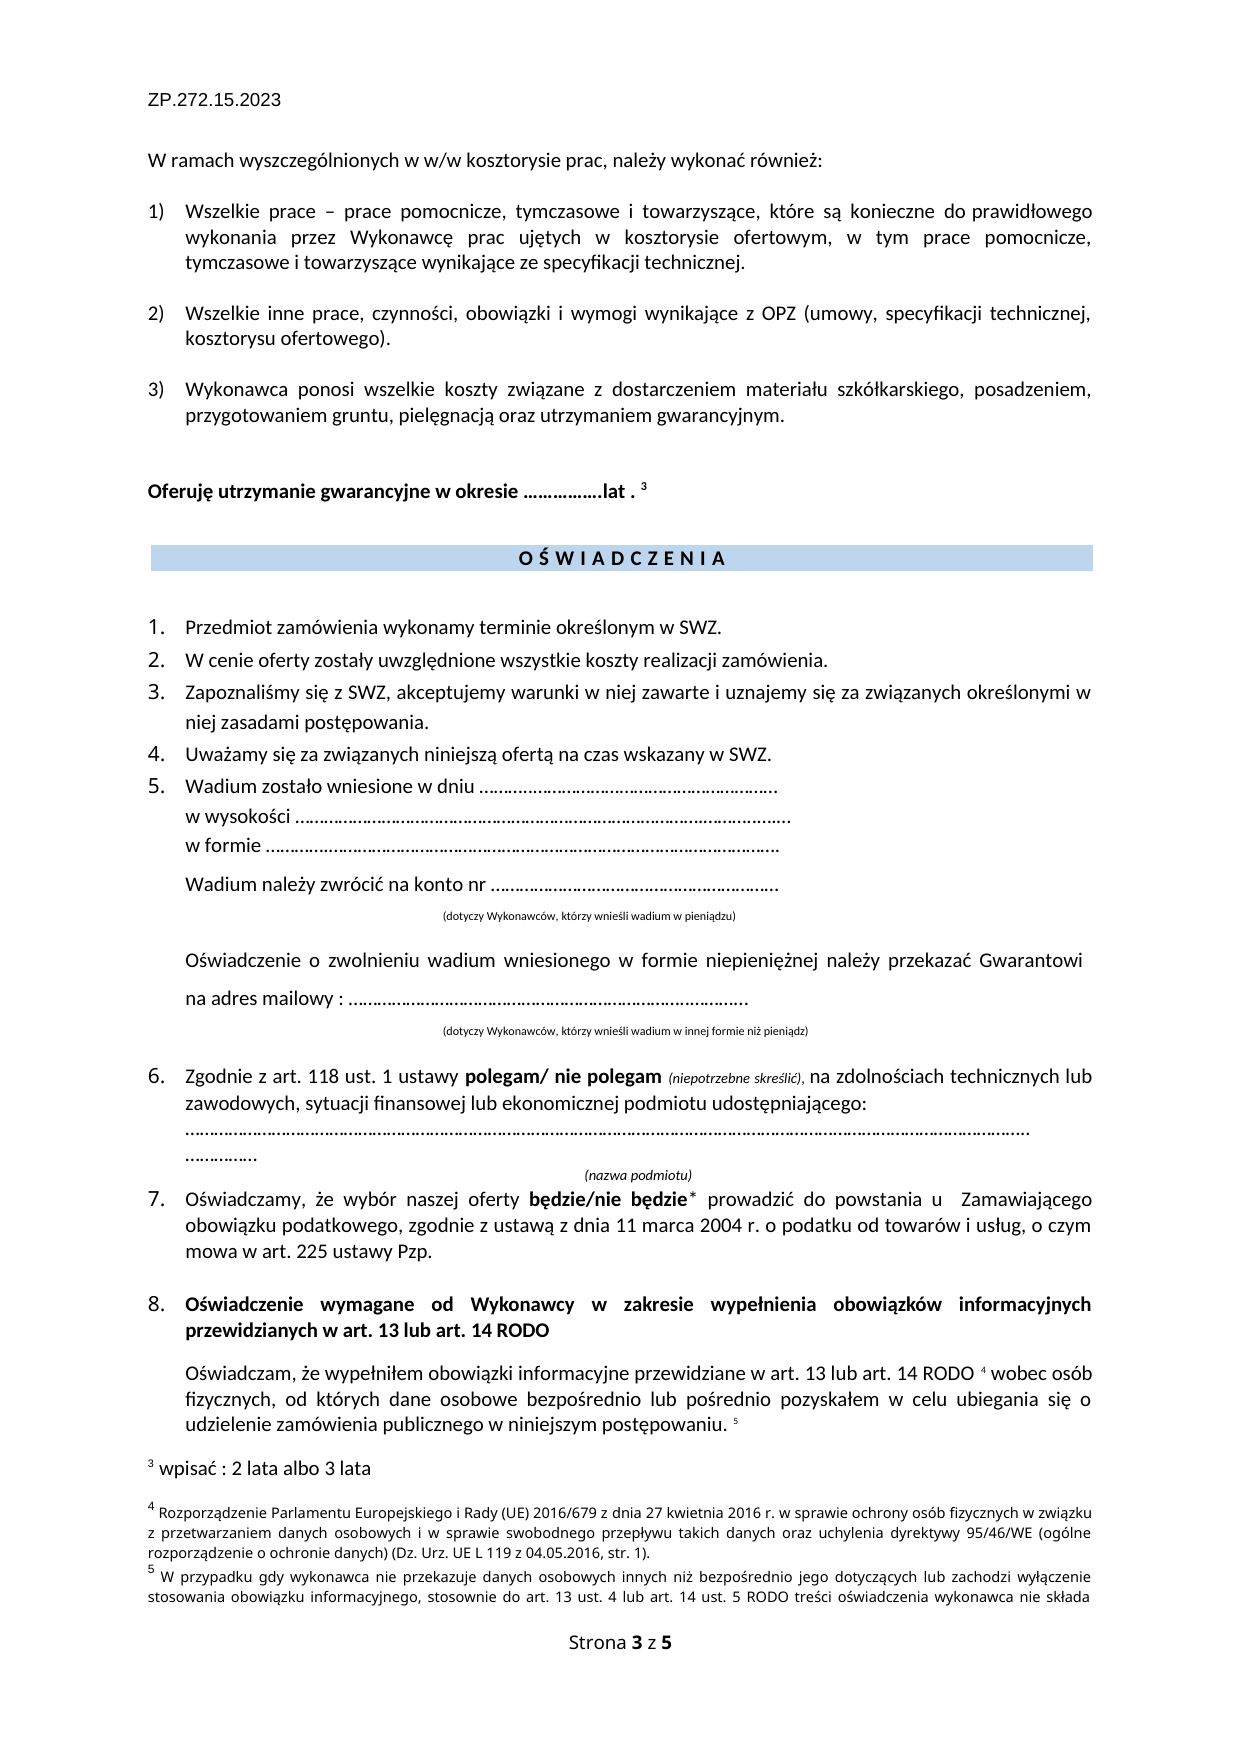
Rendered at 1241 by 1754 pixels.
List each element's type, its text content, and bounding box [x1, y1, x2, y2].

list Oświadczamy, że wybór naszej oferty będzie/nie będzie* prowadzić do powstania u Zamawiającego obowiązku podatkowego, zgodnie z ustawą z dnia 11 marca 2004 r. o podatku od towarów i usług, o czym mowa w art. 225 ustawy Pzp. [148, 1184, 1093, 1263]
text (dotyczy Wykonawców, którzy wnieśli wadium w pieniądzu) [369, 909, 1093, 934]
text Wadium należy zwrócić na konto nr …………………………………………………… [148, 871, 1181, 896]
list Wszelkie inne prace, czynności, obowiązki i wymogi wynikające z OPZ (umowy, specyfikacji technicznej, kosztorysu ofertowego). [148, 300, 1093, 351]
list Zapoznaliśmy się z SWZ, akceptujemy warunki w niej zawarte i uznajemy się za związanych określonymi w niej zasadami postępowania. [148, 677, 1093, 735]
list Oświadczenie wymagane od Wykonawcy w zakresie wypełnienia obowiązków informacyjnych przewidzianych w art. 13 lub art. 14 RODO [148, 1289, 1093, 1342]
text OŚWIADCZENIA [151, 545, 1093, 571]
list Wykonawca ponosi wszelkie koszty związane z dostarczeniem materiału szkółkarskiego, posadzeniem, przygotowaniem gruntu, pielęgnacją oraz utrzymaniem gwarancyjnym. [148, 376, 1093, 427]
text w formie ………….…………………………………………………………………………………. [148, 833, 1181, 858]
text (nazwa podmiotu) [185, 1166, 1093, 1184]
list Wszelkie prace – prace pomocnicze, tymczasowe i towarzyszące, które są konieczne do prawidłowego wykonania przez Wykonawcę prac ujętych w kosztorysie ofertowym, w tym prace pomocnicze, tymczasowe i towarzyszące wynikające ze specyfikacji technicznej. [148, 198, 1093, 275]
list Wadium zostało wniesione w dniu ………..…………………………………………… w wysokości ………………………………………………………………………….………..….… [148, 771, 1093, 829]
list Uważamy się za związanych niniejszą ofertą na czas wskazany w SWZ. [148, 739, 1093, 767]
text Oświadczenie o zwolnieniu wadium wniesionego w formie niepieniężnej należy przekazać Gwarantowi na adres mailowy : ……………………………………………………………..………... [185, 947, 1093, 1011]
list Zgodnie z art. 118 ust. 1 ustawy polegam/ nie polegam (niepotrzebne skreślić), na zdolnościach technicznych lub zawodowych, sytuacji finansowej lub ekonomicznej podmiotu udostępniającego: [148, 1061, 1093, 1115]
text Oferuję utrzymanie gwarancyjne w okresie …………….lat . [148, 478, 1093, 503]
list Przedmiot zamówienia wykonamy terminie określonym w SWZ. [148, 612, 1093, 641]
list W cenie oferty zostały uwzględnione wszystkie koszty realizacji zamówienia. [148, 645, 1093, 673]
text …………………………………………………………………………………………………………………………………………………………..…………… [185, 1115, 1093, 1166]
text W ramach wyszczególnionych w w/w kosztorysie prac, należy wykonać również: [148, 148, 1093, 173]
text (dotyczy Wykonawców, którzy wnieśli wadium w innej formie niż pieniądz) [369, 1023, 1093, 1049]
list Oświadczam, że wypełniłem obowiązki informacyjne przewidziane w art. 13 lub art. 14 RODO wobec osób fizycznych, od których dane osobowe bezpośrednio lub pośrednio pozyskałem w celu ubiegania się o udzielenie zamówienia publicznego w niniejszym postępowaniu. [185, 1360, 1093, 1437]
